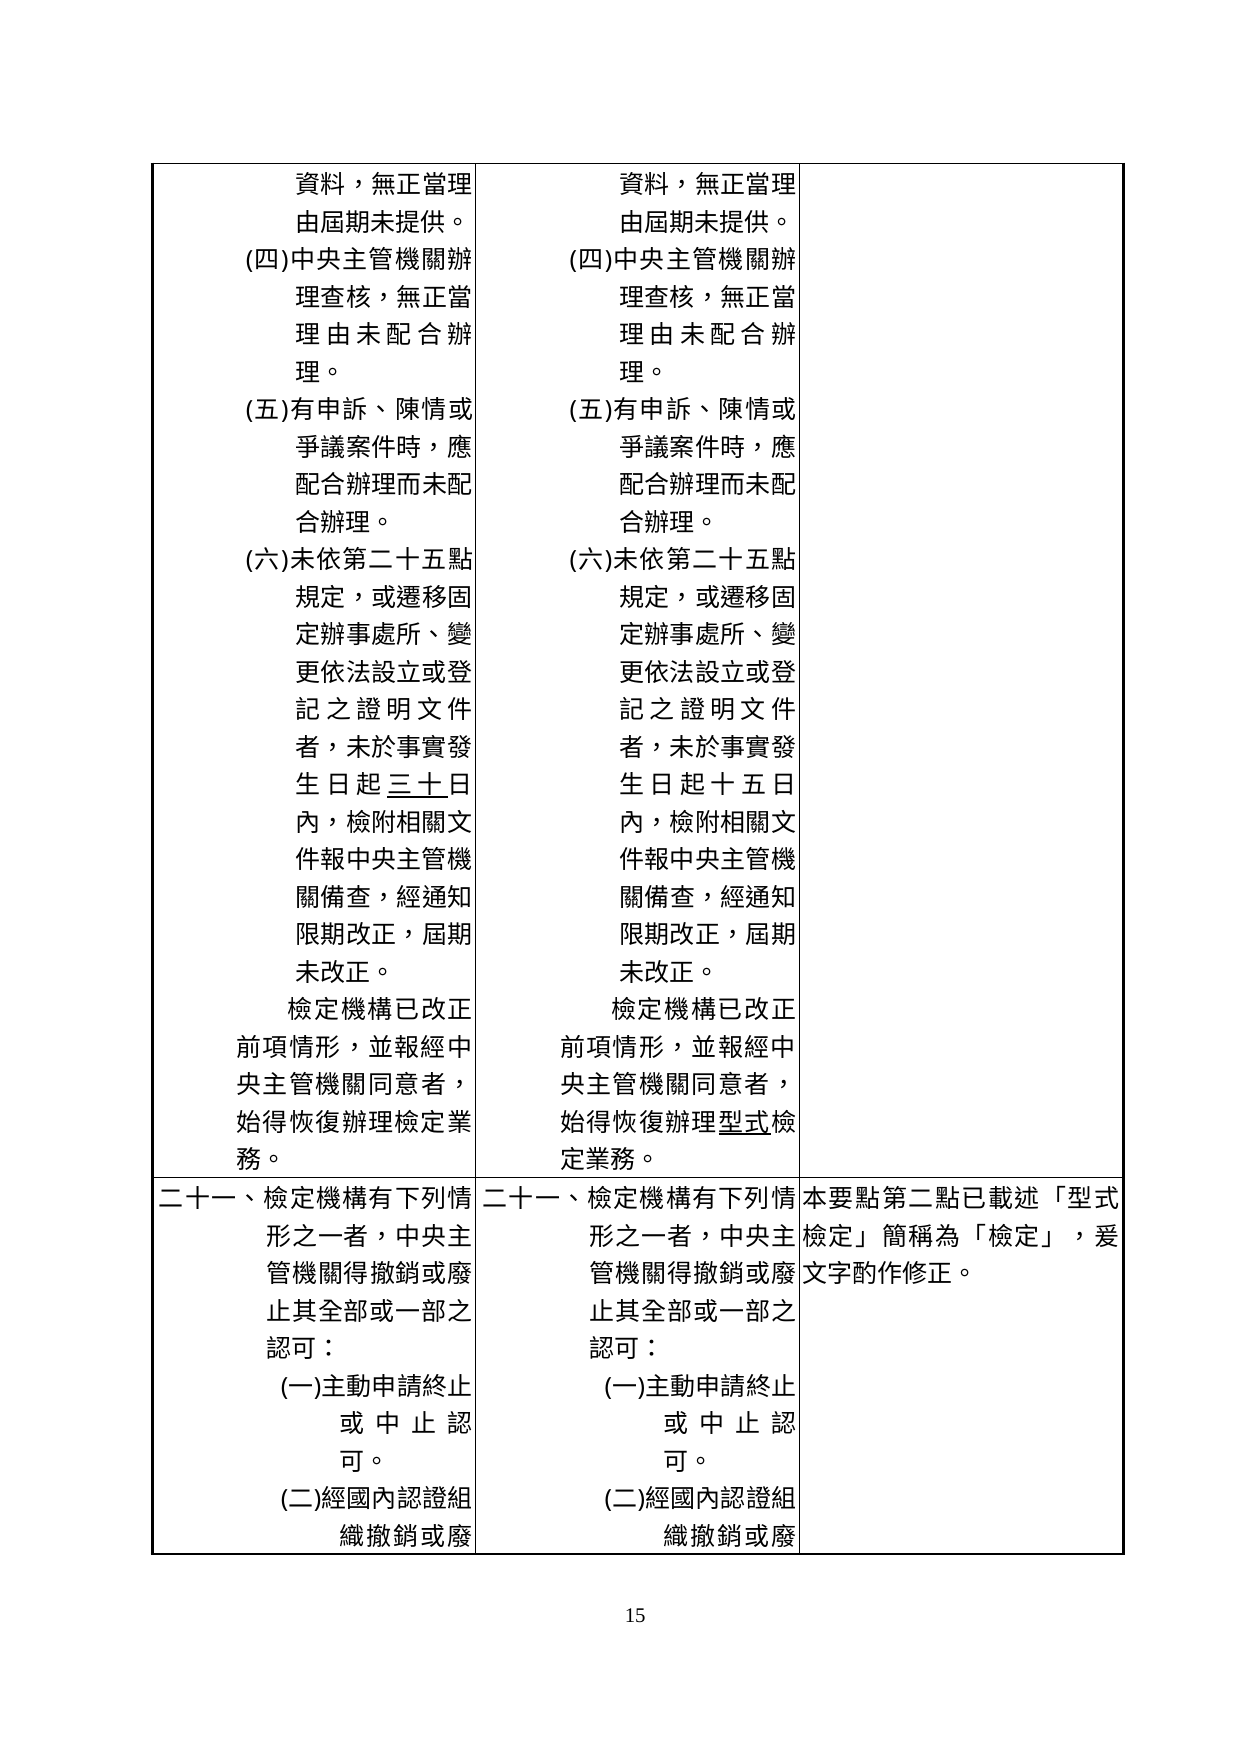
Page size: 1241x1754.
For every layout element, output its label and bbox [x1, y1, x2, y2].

table_cell [476, 164, 799, 1177]
table_cell [476, 1178, 799, 1553]
table_cell [800, 1178, 1122, 1553]
table_cell [154, 1178, 475, 1553]
table_cell [154, 164, 475, 1177]
table_cell [800, 164, 1122, 1177]
